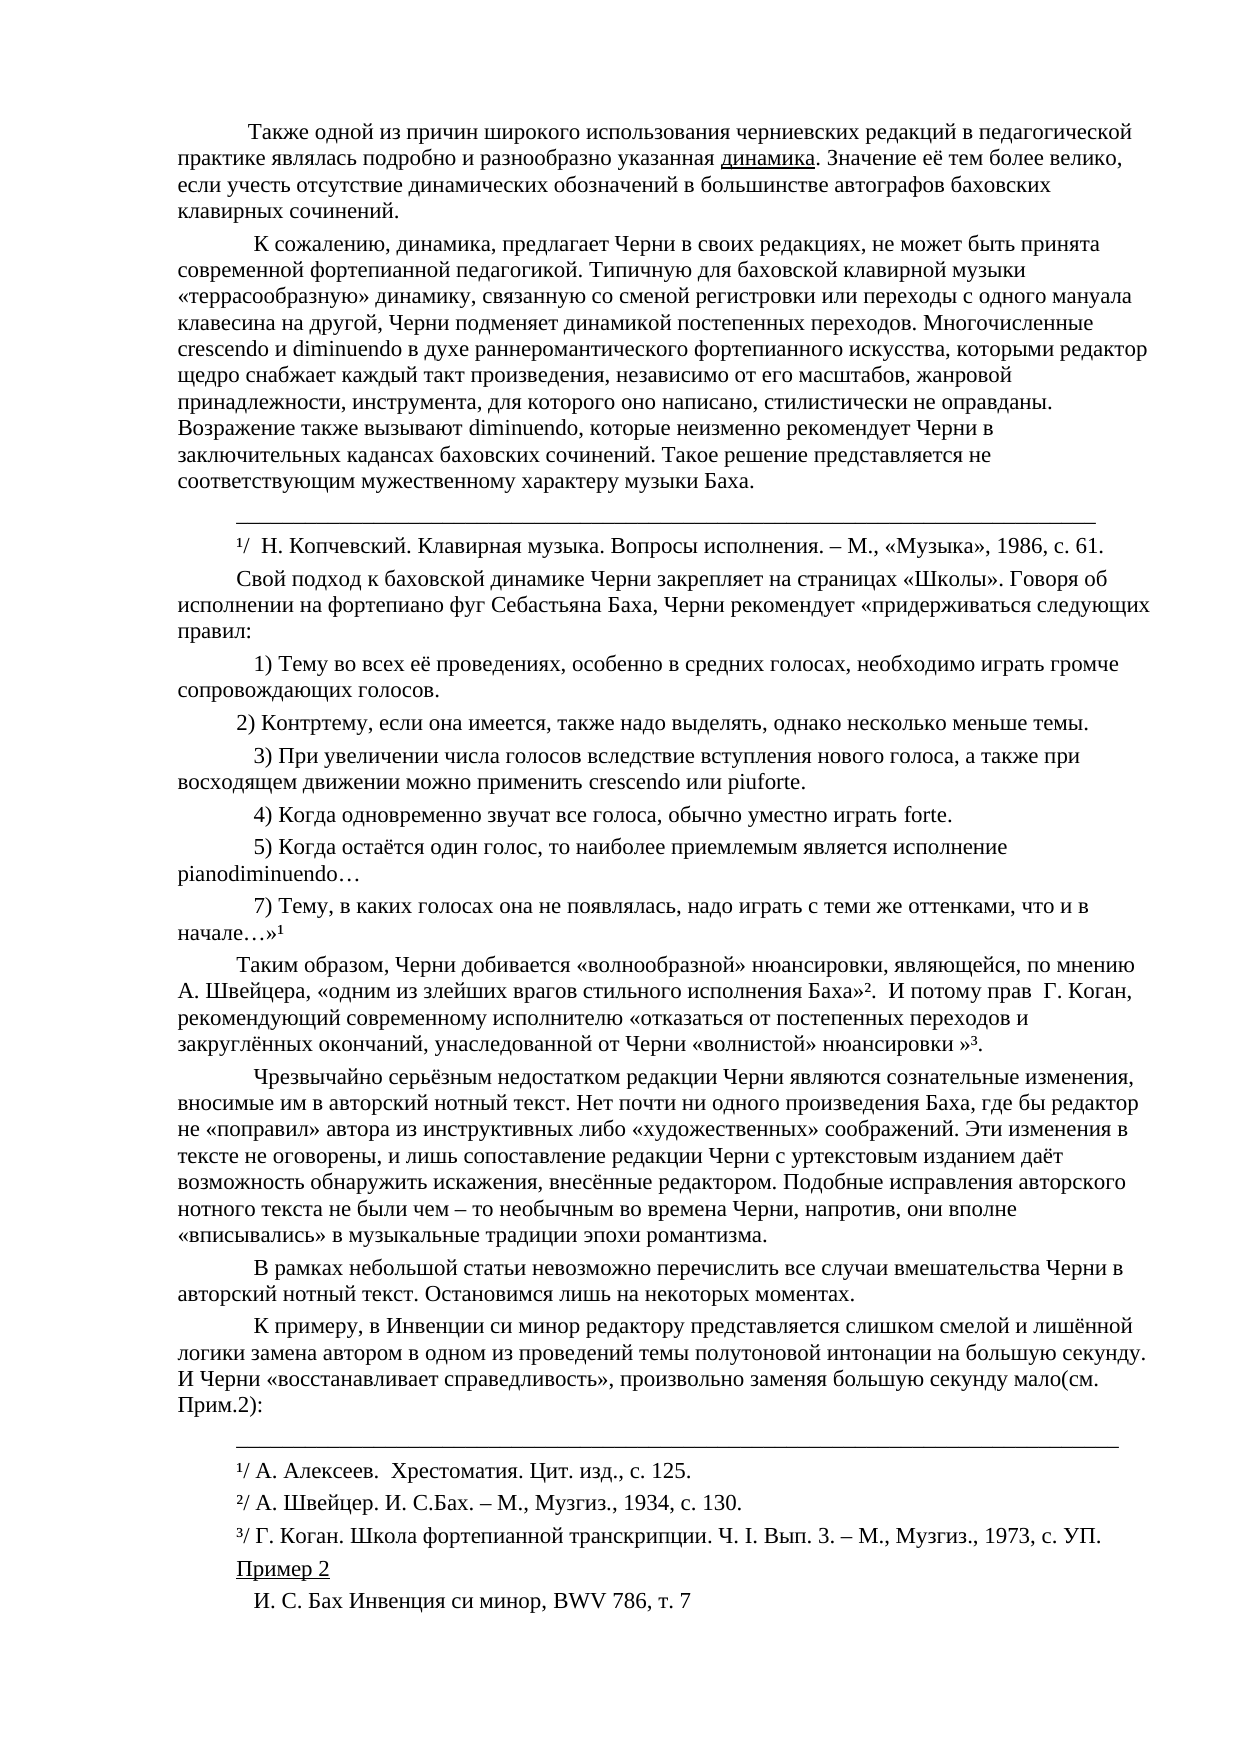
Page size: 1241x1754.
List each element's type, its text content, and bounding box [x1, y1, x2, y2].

text _____________________________________________________________________________ [177, 1424, 1152, 1451]
text К сожалению, динамика, предлагает Черни в своих редакциях, не может быть принята современной фортепианной педагогикой. Типичную для баховской клавирной музыки «террасообразную» динамику, связанную со сменой регистровки или переходы с одного мануала клавесина на другой, Черни подменяет динамикой постепенных переходов. Многочисленные crescendo и diminuendo в духе раннеромантического фортепианного искусства, которыми редактор щедро снабжает каждый такт произведения, независимо от его масштабов, жанровой принадлежности, инструмента, для которого оно написано, стилистически не оправданы. Возражение также вызывают diminuendo, которые неизменно рекомендует Черни в заключительных кадансах баховских сочинений. Такое решение представляется не соответствующим мужественному характеру музыки Баха. [177, 230, 1152, 493]
text Также одной из причин широкого использования черниевских редакций в педагогической практике являлась подробно и разнообразно указанная динамика. Значение её тем более велико, если учесть отсутствие динамических обозначений в большинстве автографов баховских клавирных сочинений. [177, 118, 1152, 223]
text 4) Когда одновременно звучат все голоса, обычно уместно играть forte. [177, 801, 1152, 827]
text 1) Тему во всех её проведениях, особенно в средних голосах, необходимо играть громче сопровождающих голосов. [177, 650, 1152, 703]
text Чрезвычайно серьёзным недостатком редакции Черни являются сознательные изменения, вносимые им в авторский нотный текст. Нет почти ни одного произведения Баха, где бы редактор не «поправил» автора из инструктивных либо «художественных» соображений. Эти изменения в тексте не оговорены, и лишь сопоставление редакции Черни с уртекстовым изданием даёт возможность обнаружить искажения, внесённые редактором. Подобные исправления авторского нотного текста не были чем – то необычным во времена Черни, напротив, они вполне «вписывались» в музыкальные традиции эпохи романтизма. [177, 1063, 1152, 1247]
text Свой подход к баховской динамике Черни закрепляет на страницах «Школы». Говоря об исполнении на фортепиано фуг Себастьяна Баха, Черни рекомендует «придерживаться следующих правил: [177, 565, 1152, 644]
text 2) Контртему, если она имеется, также надо выделять, однако несколько меньше темы. [177, 709, 1152, 735]
text В рамках небольшой статьи невозможно перечислить все случаи вмешательства Черни в авторский нотный текст. Остановимся лишь на некоторых моментах. [177, 1253, 1152, 1306]
text 7) Тему, в каких голосах она не появлялась, надо играть с теми же оттенками, что и в начале…»¹ [177, 892, 1152, 945]
text 5) Когда остаётся один голос, то наиболее приемлемым является исполнение pianodiminuendo… [177, 833, 1152, 886]
text ¹/ Н. Копчевский. Клавирная музыка. Вопросы исполнения. – М., «Музыка», 1986, с. 61. [177, 532, 1152, 558]
text ¹/ А. Алексеев. Хрестоматия. Цит. изд., с. 125. [177, 1457, 1152, 1483]
text ___________________________________________________________________________ [177, 499, 1152, 526]
text К примеру, в Инвенции си минор редактору представляется слишком смелой и лишённой логики замена автором в одном из проведений темы полутоновой интонации на большую секунду. И Черни «восстанавливает справедливость», произвольно заменяя большую секунду мало(см. Прим.2): [177, 1312, 1152, 1418]
text ³/ Г. Коган. Школа фортепианной транскрипции. Ч. I. Вып. 3. – М., Музгиз., 1973, с. УП. [177, 1522, 1152, 1548]
text 3) При увеличении числа голосов вследствие вступления нового голоса, а также при восходящем движении можно применить crescendo или piuforte. [177, 742, 1152, 794]
text И. С. Бах Инвенция си минор, BWV 786, т. 7 [177, 1587, 1152, 1613]
text Таким образом, Черни добивается «волнообразной» нюансировки, являющейся, по мнению А. Швейцера, «одним из злейших врагов стильного исполнения Баха»². И потому прав Г. Коган, рекомендующий современному исполнителю «отказаться от постепенных переходов и закруглённых окончаний, унаследованной от Черни «волнистой» нюансировки »³. [177, 951, 1152, 1057]
text Пример 2 [177, 1554, 1152, 1581]
text ²/ А. Швейцер. И. С.Бах. – М., Музгиз., 1934, с. 130. [177, 1489, 1152, 1516]
